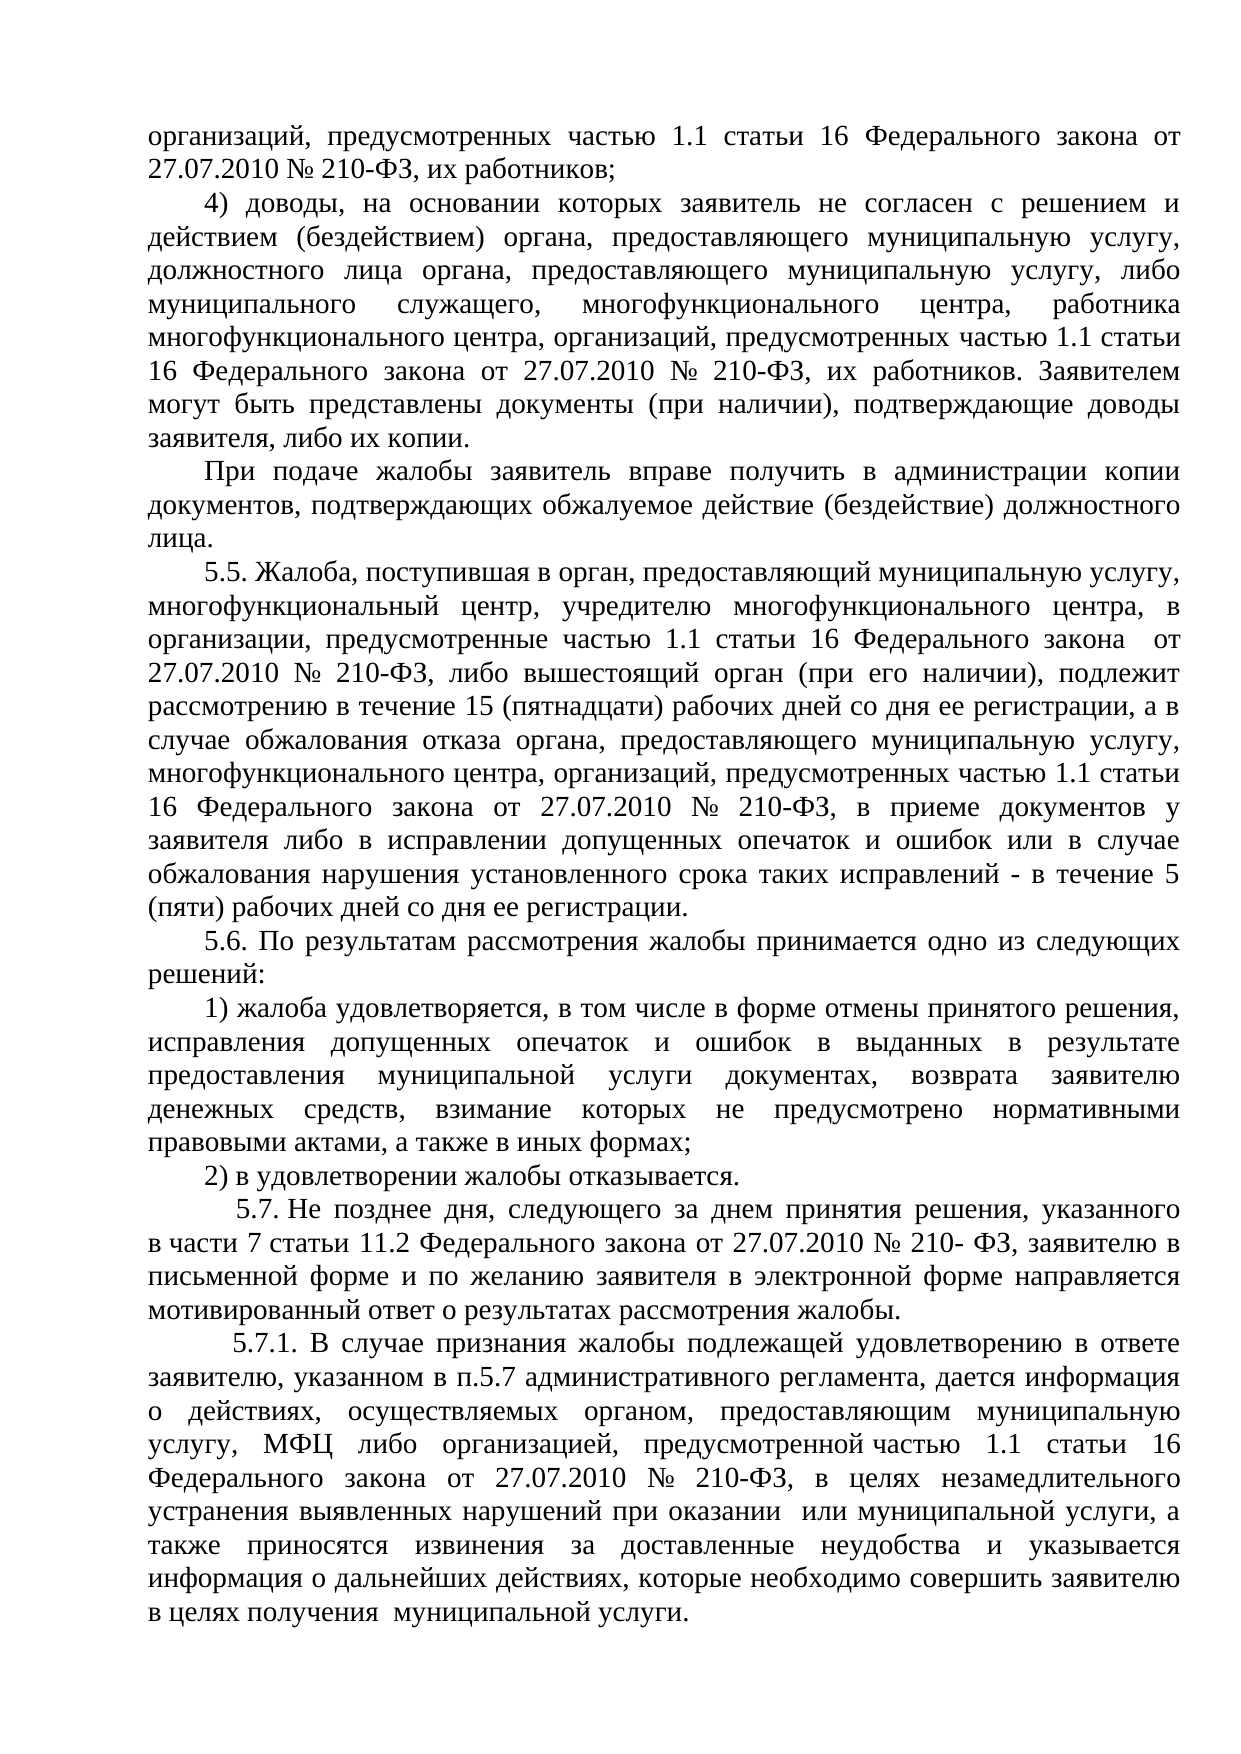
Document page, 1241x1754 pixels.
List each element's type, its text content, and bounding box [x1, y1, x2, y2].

text 4) доводы, на основании которых заявитель не согласен с решением и действием (бездействием) органа, предоставляющего муниципальную услугу, должностного лица органа, предоставляющего муниципальную услугу, либо муниципального служащего, многофункционального центра, работника многофункционального центра, организаций, предусмотренных частью 1.1 статьи 16 Федерального закона от 27.07.2010 № 210-ФЗ, их работников. Заявителем могут быть представлены документы (при наличии), подтверждающие доводы заявителя, либо их копии. [148, 185, 1181, 453]
text При подаче жалобы заявитель вправе получить в администрации копии документов, подтверждающих обжалуемое действие (бездействие) должностного лица. [148, 453, 1181, 554]
text 5.7.1. В случае признания жалобы подлежащей удовлетворению в ответе заявителю, указанном в п.5.7 административного регламента, дается информация о действиях, осуществляемых органом, предоставляющим муниципальную услугу, МФЦ либо организацией, предусмотренной частью 1.1 статьи 16 Федерального закона от 27.07.2010 № 210-ФЗ, в целях незамедлительного устранения выявленных нарушений при оказании или муниципальной услуги, а также приносятся извинения за доставленные неудобства и указывается информация о дальнейших действиях, которые необходимо совершить заявителю в целях получения муниципальной услуги. [148, 1326, 1181, 1627]
text 5.7. Не позднее дня, следующего за днем принятия решения, указанного в части 7 статьи 11.2 Федерального закона от 27.07.2010 № 210- ФЗ, заявителю в письменной форме и по желанию заявителя в электронной форме направляется мотивированный ответ о результатах рассмотрения жалобы. [148, 1191, 1181, 1326]
text 5.5. Жалоба, поступившая в орган, предоставляющий муниципальную услугу, многофункциональный центр, учредителю многофункционального центра, в организации, предусмотренные частью 1.1 статьи 16 Федерального закона от 27.07.2010 № 210-ФЗ, либо вышестоящий орган (при его наличии), подлежит рассмотрению в течение 15 (пятнадцати) рабочих дней со дня ее регистрации, а в случае обжалования отказа органа, предоставляющего муниципальную услугу, многофункционального центра, организаций, предусмотренных частью 1.1 статьи 16 Федерального закона от 27.07.2010 № 210-ФЗ, в приеме документов у заявителя либо в исправлении допущенных опечаток и ошибок или в случае обжалования нарушения установленного срока таких исправлений - в течение 5 (пяти) рабочих дней со дня ее регистрации. [148, 554, 1181, 923]
text 2) в удовлетворении жалобы отказывается. [148, 1158, 1181, 1191]
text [148, 118, 1181, 185]
text 5.6. По результатам рассмотрения жалобы принимается одно из следующих решений: [148, 923, 1181, 990]
text 1) жалоба удовлетворяется, в том числе в форме отмены принятого решения, исправления допущенных опечаток и ошибок в выданных в результате предоставления муниципальной услуги документах, возврата заявителю денежных средств, взимание которых не предусмотрено нормативными правовыми актами, а также в иных формах; [148, 990, 1181, 1158]
